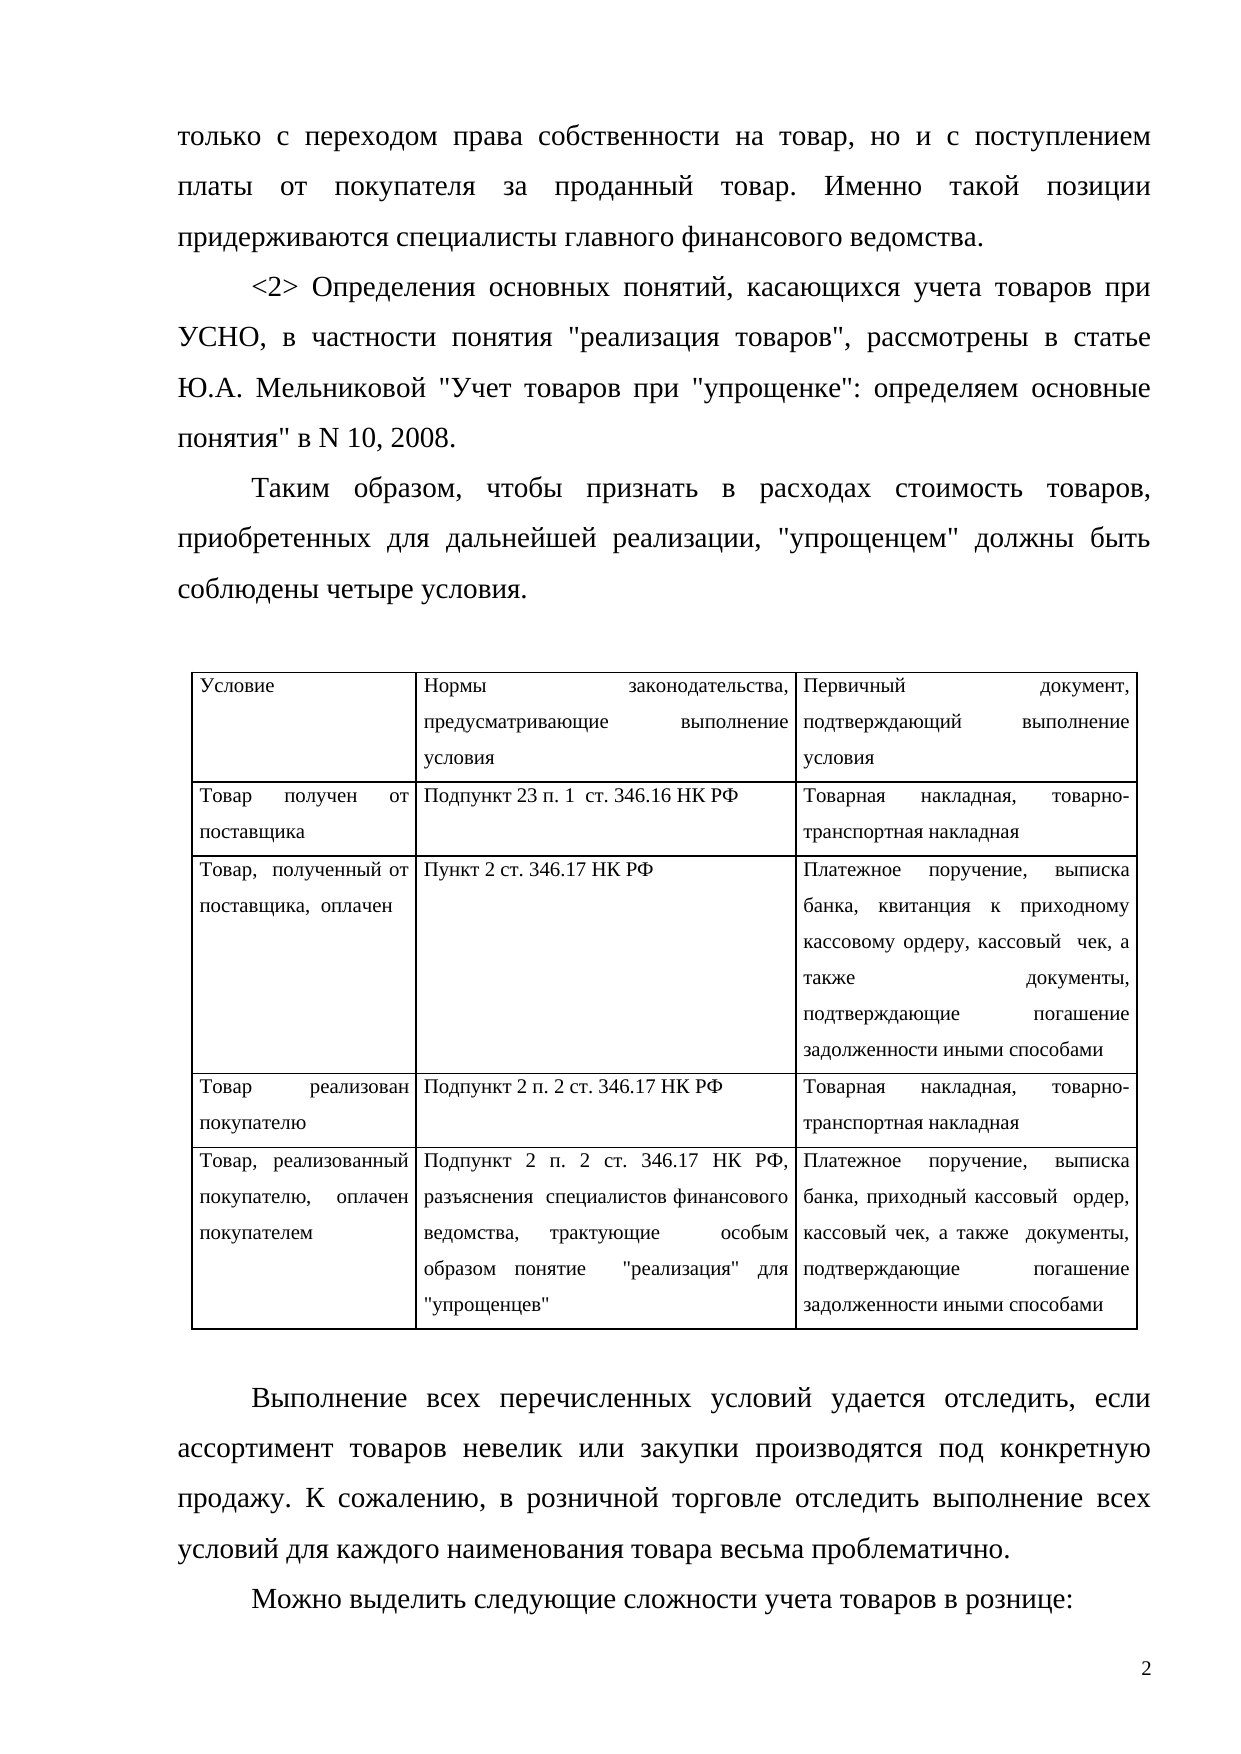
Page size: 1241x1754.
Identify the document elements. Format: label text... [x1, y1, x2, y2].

table_cell Товар, реализованный покупателю, оплачен покупателем [193, 1148, 415, 1328]
table_header Нормы законодательства, предусматривающие выполнение условия [417, 673, 795, 781]
table_cell Платежное поручение, выписка банка, приходный кассовый ордер, кассовый чек, а также документы, подтверждающие погашение задолженности иными способами [797, 1148, 1136, 1328]
table_cell Подпункт 2 п. 2 ст. 346.17 НК РФ [417, 1074, 795, 1146]
table_header Условие [193, 673, 415, 781]
text Выполнение всех перечисленных условий удается отследить, если ассортимент товаров невелик или закупки производятся под конкретную продажу. К сожалению, в розничной торговле отследить выполнение всех условий для каждого наименования товара весьма проблематично. [177, 1380, 1152, 1564]
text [177, 118, 1152, 252]
table_cell Подпункт 23 п. 1 ст. 346.16 НК РФ [417, 783, 795, 855]
table_cell Товар, полученный от поставщика, оплачен [193, 857, 415, 1073]
table_cell Товар получен от поставщика [193, 783, 415, 855]
table_header Первичный документ, подтверждающий выполнение условия [797, 673, 1136, 781]
table_cell Платежное поручение, выписка банка, квитанция к приходному кассовому ордеру, кассовый чек, а также документы, подтверждающие погашение задолженности иными способами [797, 857, 1136, 1073]
text <2> Определения основных понятий, касающихся учета товаров при УСНО, в частности понятия "реализация товаров", рассмотрены в статье Ю.А. Мельниковой "Учет товаров при "упрощенке": определяем основные понятия" в N 10, 2008. [177, 269, 1152, 453]
table_cell Товарная накладная, товарно- транспортная накладная [797, 783, 1136, 855]
text Можно выделить следующие сложности учета товаров в рознице: [177, 1581, 1152, 1615]
table_cell Товар реализован покупателю [193, 1074, 415, 1146]
table_cell Пункт 2 ст. 346.17 НК РФ [417, 857, 795, 1073]
text Таким образом, чтобы признать в расходах стоимость товаров, приобретенных для дальнейшей реализации, "упрощенцем" должны быть соблюдены четыре условия. [177, 470, 1152, 604]
table_cell Товарная накладная, товарно- транспортная накладная [797, 1074, 1136, 1146]
table_cell Подпункт 2 п. 2 ст. 346.17 НК РФ, разъяснения специалистов финансового ведомства, трактующие особым образом понятие "реализация" для "упрощенцев" [417, 1148, 795, 1328]
